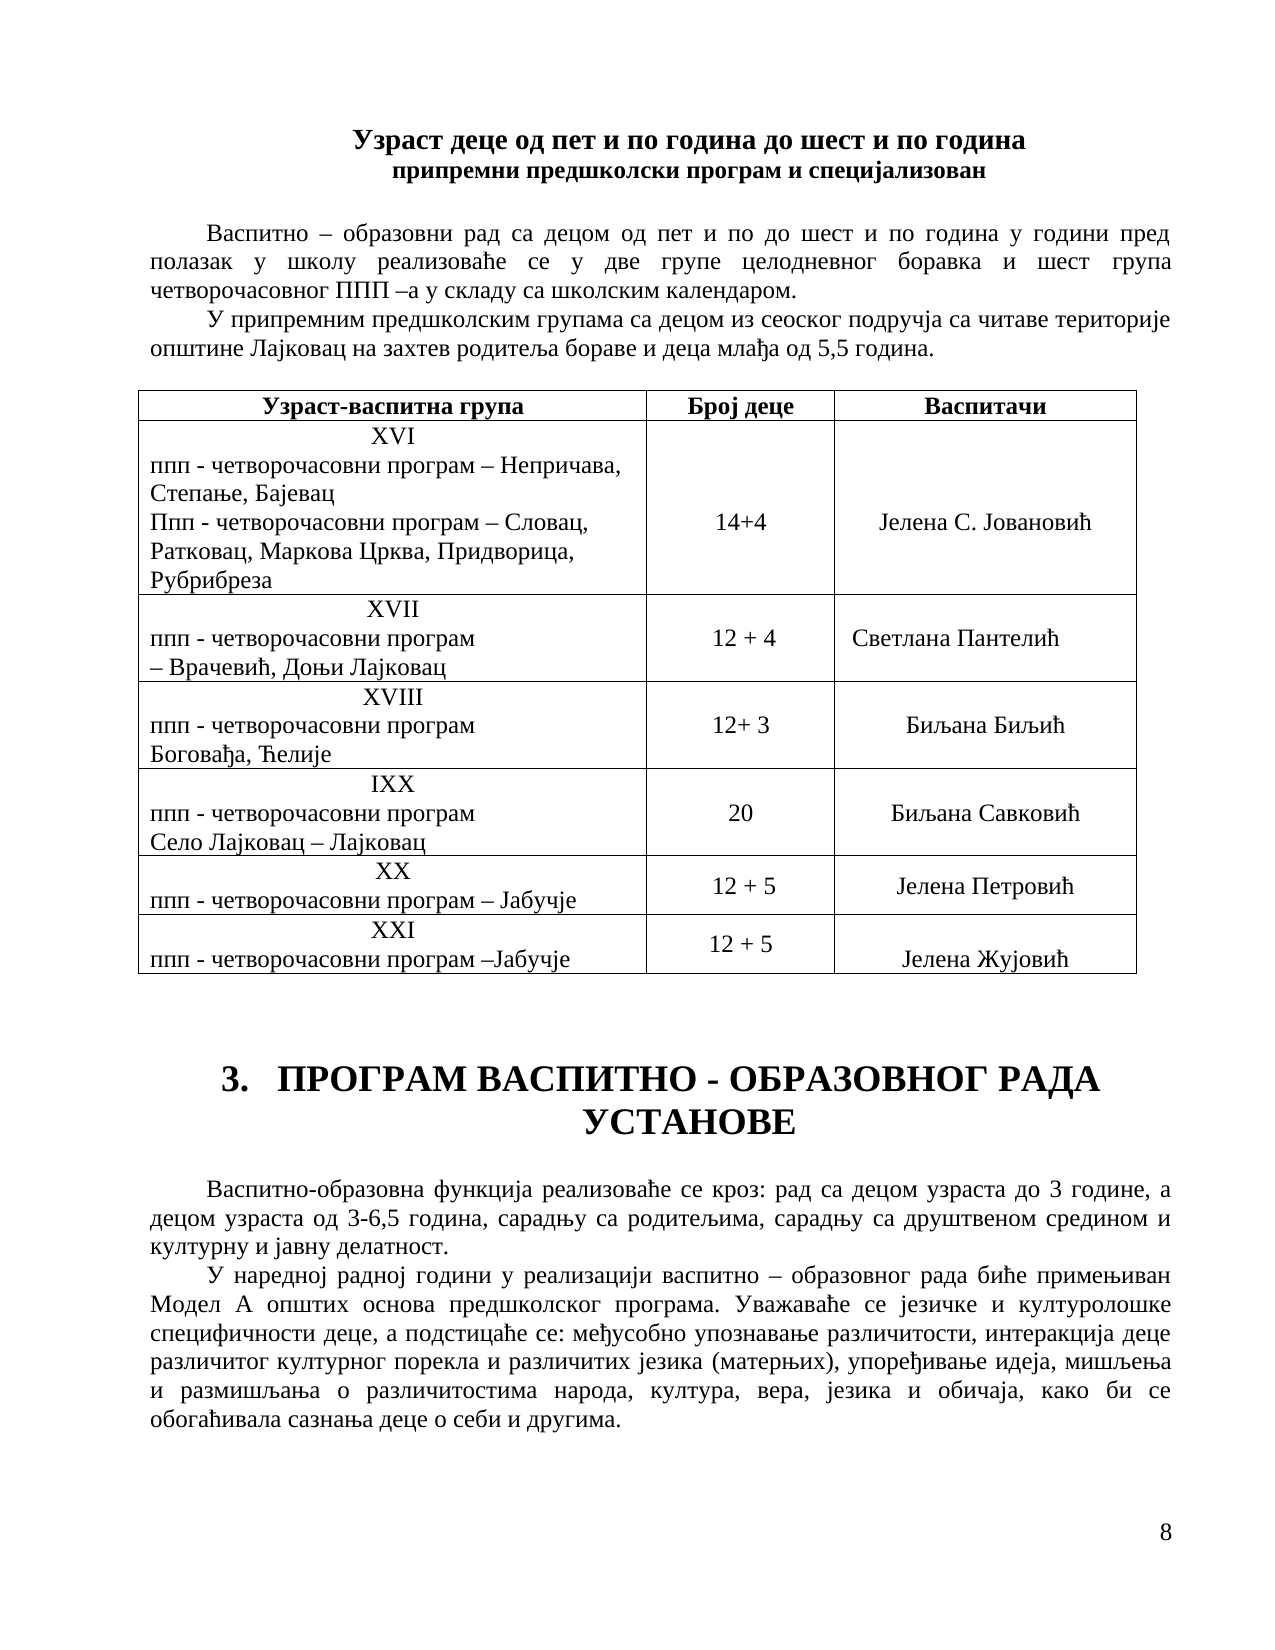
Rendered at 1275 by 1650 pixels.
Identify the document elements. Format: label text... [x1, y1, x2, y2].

text У наредној радној години у реализацији васпитно – образовног рада биће примењиван Модел А општих основа предшколског програма. Уважаваће се језичке и културолошке специфичности деце, а подстицаће се: међусобно упознавање различитости, интеракција деце различитог културног порекла и различитих језика (матерњих), упоређивање идеја, мишљења и размишљања о различитостима народа, култура, вера, језика и обичаја, како би се обогаћивала сазнања деце о себи и другима. [150, 1260, 1172, 1433]
table_cell XX ппп - четворочасовни програм – Јабучје [139, 856, 646, 914]
text припремни предшколски програм и специјализован [150, 155, 1172, 184]
table_cell 20 [647, 769, 834, 855]
table_cell 12+ 3 [647, 682, 834, 768]
text У припремним предшколским групама са децом из сеоског подручја са читаве територије општине Лајковац на захтев родитеља бораве и деца млађа од 5,5 година. [150, 304, 1172, 361]
table_cell Јелена Жујовић [835, 915, 1136, 973]
table_cell 12 + 5 [647, 915, 834, 973]
text Узраст деце од пет и по година до шест и по година [150, 122, 1172, 155]
subtitle ПРОГРАМ ВАСПИТНО - ОБРАЗОВНОГ РАДА УСТАНОВЕ [150, 1056, 1172, 1143]
table_cell XVII ппп - четворочасовни програм – Врачевић, Доњи Лајковац [139, 595, 646, 681]
table_cell Светлана Пантелић [835, 595, 1136, 681]
table_cell XVIII ппп - четворочасовни програм Боговађа, Ћелије [139, 682, 646, 768]
table_cell Биљана Савковић [835, 769, 1136, 855]
table_header Узраст-васпитна група [139, 391, 646, 420]
table_cell XVI ппп - четворочасовни програм – Непричава, Степање, Бајевац Ппп - четворочасовни програм – Словац, Ратковац, Маркова Црква, Придворица, Рубрибреза [139, 421, 646, 593]
table_header Васпитачи [835, 391, 1136, 420]
text Васпитно – образовни рад са децом од пет и по до шест и по година у години пред полазак у школу реализоваће се у две групе целодневног боравка и шест група четворочасовног ППП –а у складу са школским календаром. [150, 218, 1172, 304]
table_header Број деце [647, 391, 834, 420]
table_cell 12 + 4 [647, 595, 834, 681]
table_cell Јелена С. Јовановић [835, 421, 1136, 593]
table_cell Јелена Петровић [835, 856, 1136, 914]
table_cell IXX ппп - четворочасовни програм Село Лајковац – Лајковац [139, 769, 646, 855]
table_cell 12 + 5 [647, 856, 834, 914]
table_cell 14+4 [647, 421, 834, 593]
table_cell XXI ппп - четворочасовни програм –Јабучје [139, 915, 646, 973]
text Васпитно-образовна функција реализоваће се кроз: рад са децом узраста до 3 године, а децом узраста од 3-6,5 година, сарадњу са родитељима, сарадњу са друштвеном средином и културну и јавну делатност. [150, 1174, 1172, 1260]
table_cell Биљана Биљић [835, 682, 1136, 768]
